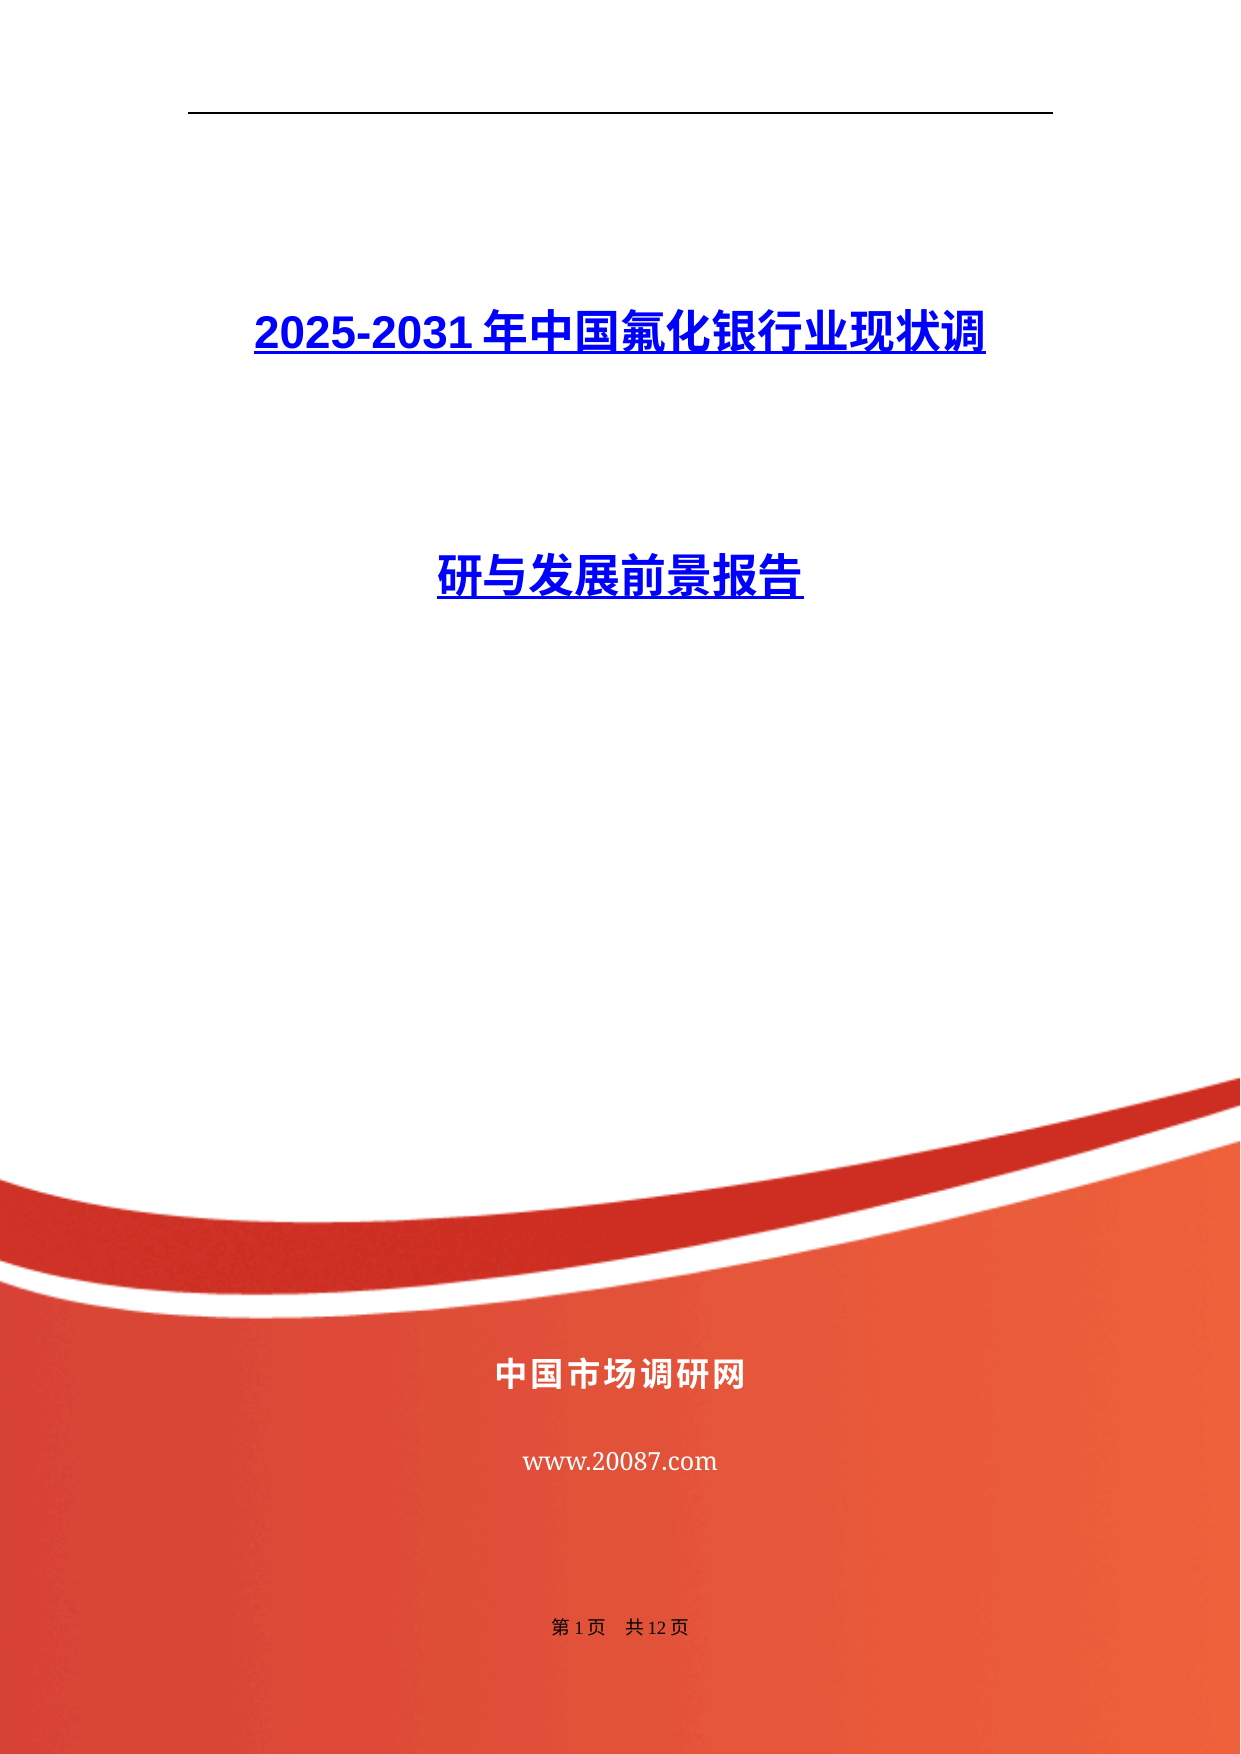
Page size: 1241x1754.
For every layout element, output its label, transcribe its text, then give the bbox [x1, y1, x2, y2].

text www.20087.com [187, 1428, 1053, 1493]
picture [0, 1006, 1241, 1754]
table_header 2025-2031年中国氟化银行业现状调研与发展前景报告 [188, 207, 1053, 773]
subtitle 中国市场调研网 [187, 1339, 1053, 1404]
